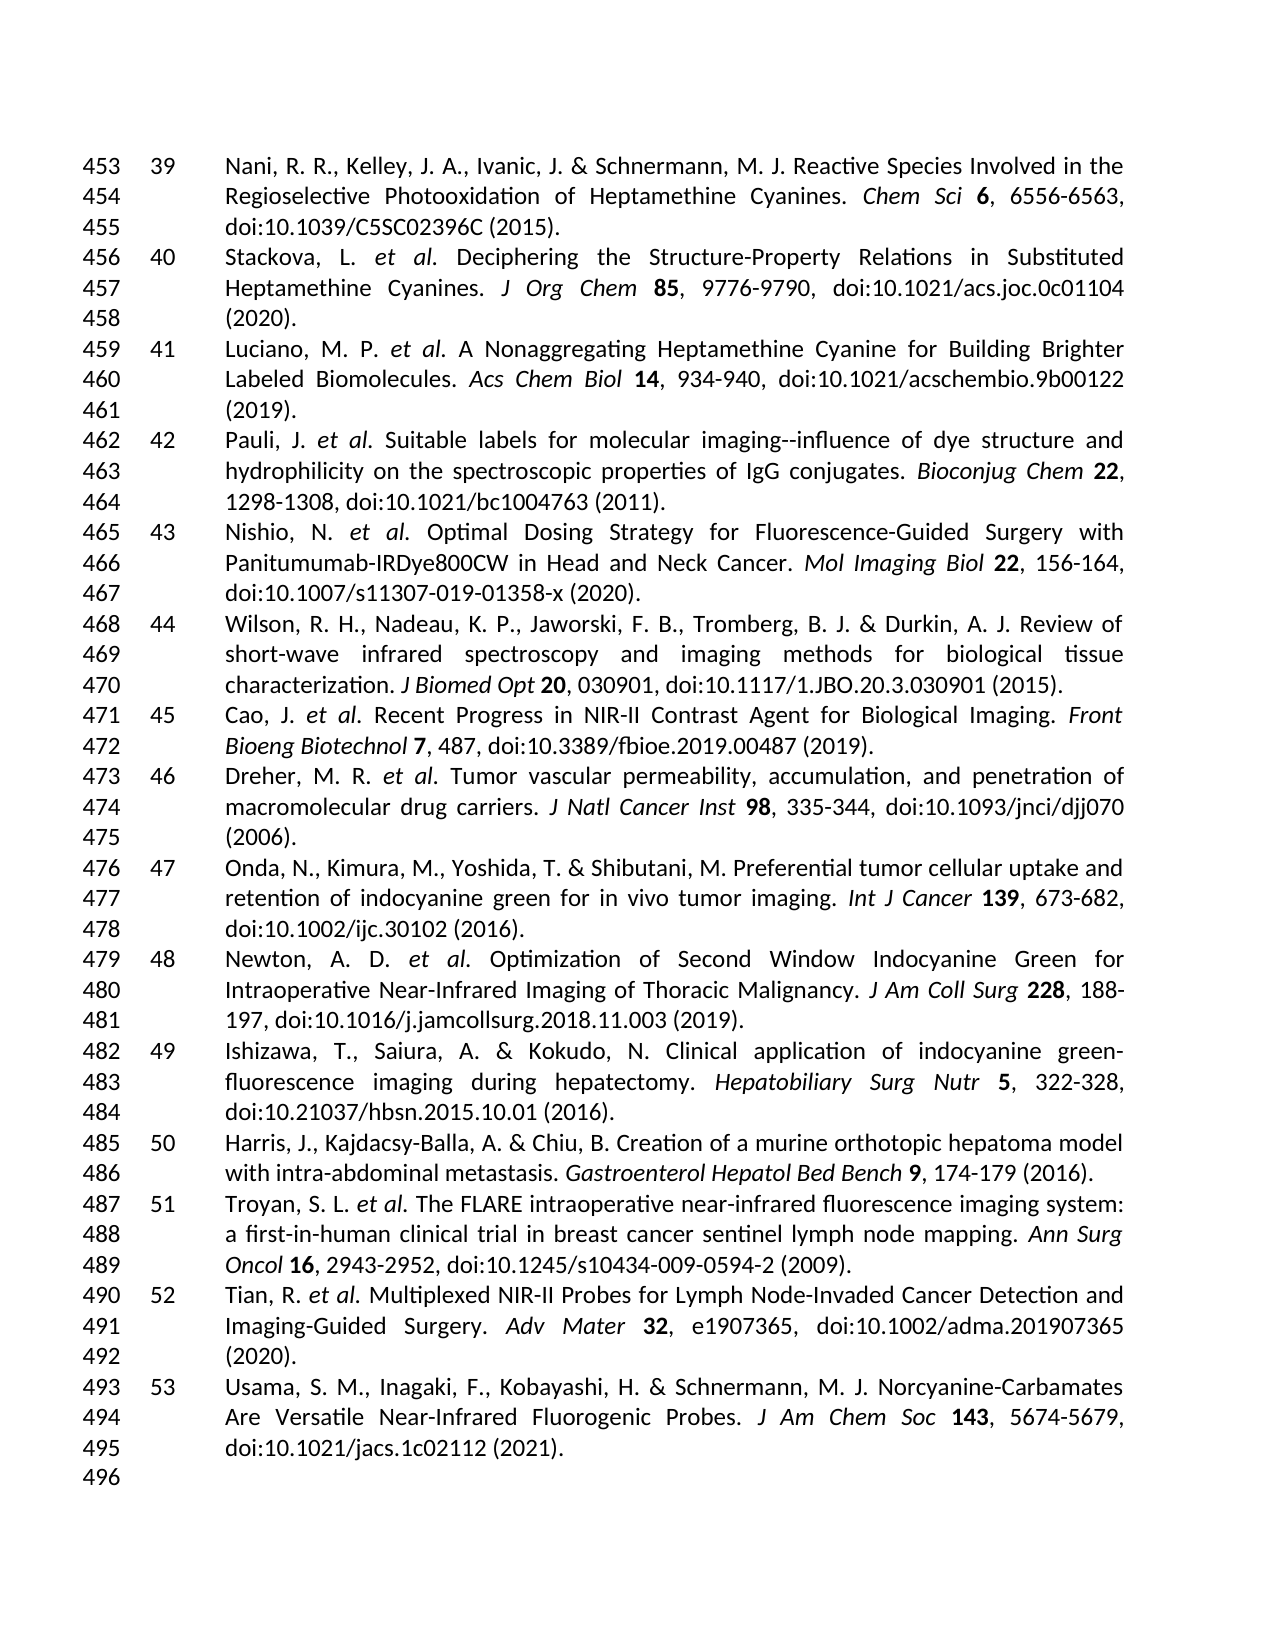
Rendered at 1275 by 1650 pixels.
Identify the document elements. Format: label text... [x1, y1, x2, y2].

text 53 Usama, S. M., Inagaki, F., Kobayashi, H. & Schnermann, M. J. Norcyanine-Carbamates Are Versatile Near-Infrared Fluorogenic Probes. J Am Chem Soc 143, 5674-5679, doi:10.1021/jacs.1c02112 (2021). [150, 1371, 1125, 1462]
text 39 Nani, R. R., Kelley, J. A., Ivanic, J. & Schnermann, M. J. Reactive Species Involved in the Regioselective Photooxidation of Heptamethine Cyanines. Chem Sci 6, 6556-6563, doi:10.1039/C5SC02396C (2015). [150, 150, 1125, 242]
text 42 Pauli, J. et al. Suitable labels for molecular imaging--influence of dye structure and hydrophilicity on the spectroscopic properties of IgG conjugates. Bioconjug Chem 22, 1298-1308, doi:10.1021/bc1004763 (2011). [150, 425, 1125, 516]
text 49 Ishizawa, T., Saiura, A. & Kokudo, N. Clinical application of indocyanine green-fluorescence imaging during hepatectomy. Hepatobiliary Surg Nutr 5, 322-328, doi:10.21037/hbsn.2015.10.01 (2016). [150, 1035, 1125, 1127]
text 52 Tian, R. et al. Multiplexed NIR-II Probes for Lymph Node-Invaded Cancer Detection and Imaging-Guided Surgery. Adv Mater 32, e1907365, doi:10.1002/adma.201907365 (2020). [150, 1279, 1125, 1371]
text 43 Nishio, N. et al. Optimal Dosing Strategy for Fluorescence-Guided Surgery with Panitumumab-IRDye800CW in Head and Neck Cancer. Mol Imaging Biol 22, 156-164, doi:10.1007/s11307-019-01358-x (2020). [150, 516, 1125, 608]
text 50 Harris, J., Kajdacsy-Balla, A. & Chiu, B. Creation of a murine orthotopic hepatoma model with intra-abdominal metastasis. Gastroenterol Hepatol Bed Bench 9, 174-179 (2016). [150, 1127, 1125, 1188]
text 46 Dreher, M. R. et al. Tumor vascular permeability, accumulation, and penetration of macromolecular drug carriers. J Natl Cancer Inst 98, 335-344, doi:10.1093/jnci/djj070 (2006). [150, 760, 1125, 852]
text 47 Onda, N., Kimura, M., Yoshida, T. & Shibutani, M. Preferential tumor cellular uptake and retention of indocyanine green for in vivo tumor imaging. Int J Cancer 139, 673-682, doi:10.1002/ijc.30102 (2016). [150, 852, 1125, 943]
text 45 Cao, J. et al. Recent Progress in NIR-II Contrast Agent for Biological Imaging. Front Bioeng Biotechnol 7, 487, doi:10.3389/fbioe.2019.00487 (2019). [150, 699, 1125, 760]
text 41 Luciano, M. P. et al. A Nonaggregating Heptamethine Cyanine for Building Brighter Labeled Biomolecules. Acs Chem Biol 14, 934-940, doi:10.1021/acschembio.9b00122 (2019). [150, 333, 1125, 425]
text 48 Newton, A. D. et al. Optimization of Second Window Indocyanine Green for Intraoperative Near-Infrared Imaging of Thoracic Malignancy. J Am Coll Surg 228, 188-197, doi:10.1016/j.jamcollsurg.2018.11.003 (2019). [150, 943, 1125, 1035]
text 40 Stackova, L. et al. Deciphering the Structure-Property Relations in Substituted Heptamethine Cyanines. J Org Chem 85, 9776-9790, doi:10.1021/acs.joc.0c01104 (2020). [150, 242, 1125, 333]
text 44 Wilson, R. H., Nadeau, K. P., Jaworski, F. B., Tromberg, B. J. & Durkin, A. J. Review of short-wave infrared spectroscopy and imaging methods for biological tissue characterization. J Biomed Opt 20, 030901, doi:10.1117/1.JBO.20.3.030901 (2015). [150, 608, 1125, 699]
text 51 Troyan, S. L. et al. The FLARE intraoperative near-infrared fluorescence imaging system: a first-in-human clinical trial in breast cancer sentinel lymph node mapping. Ann Surg Oncol 16, 2943-2952, doi:10.1245/s10434-009-0594-2 (2009). [150, 1188, 1125, 1279]
